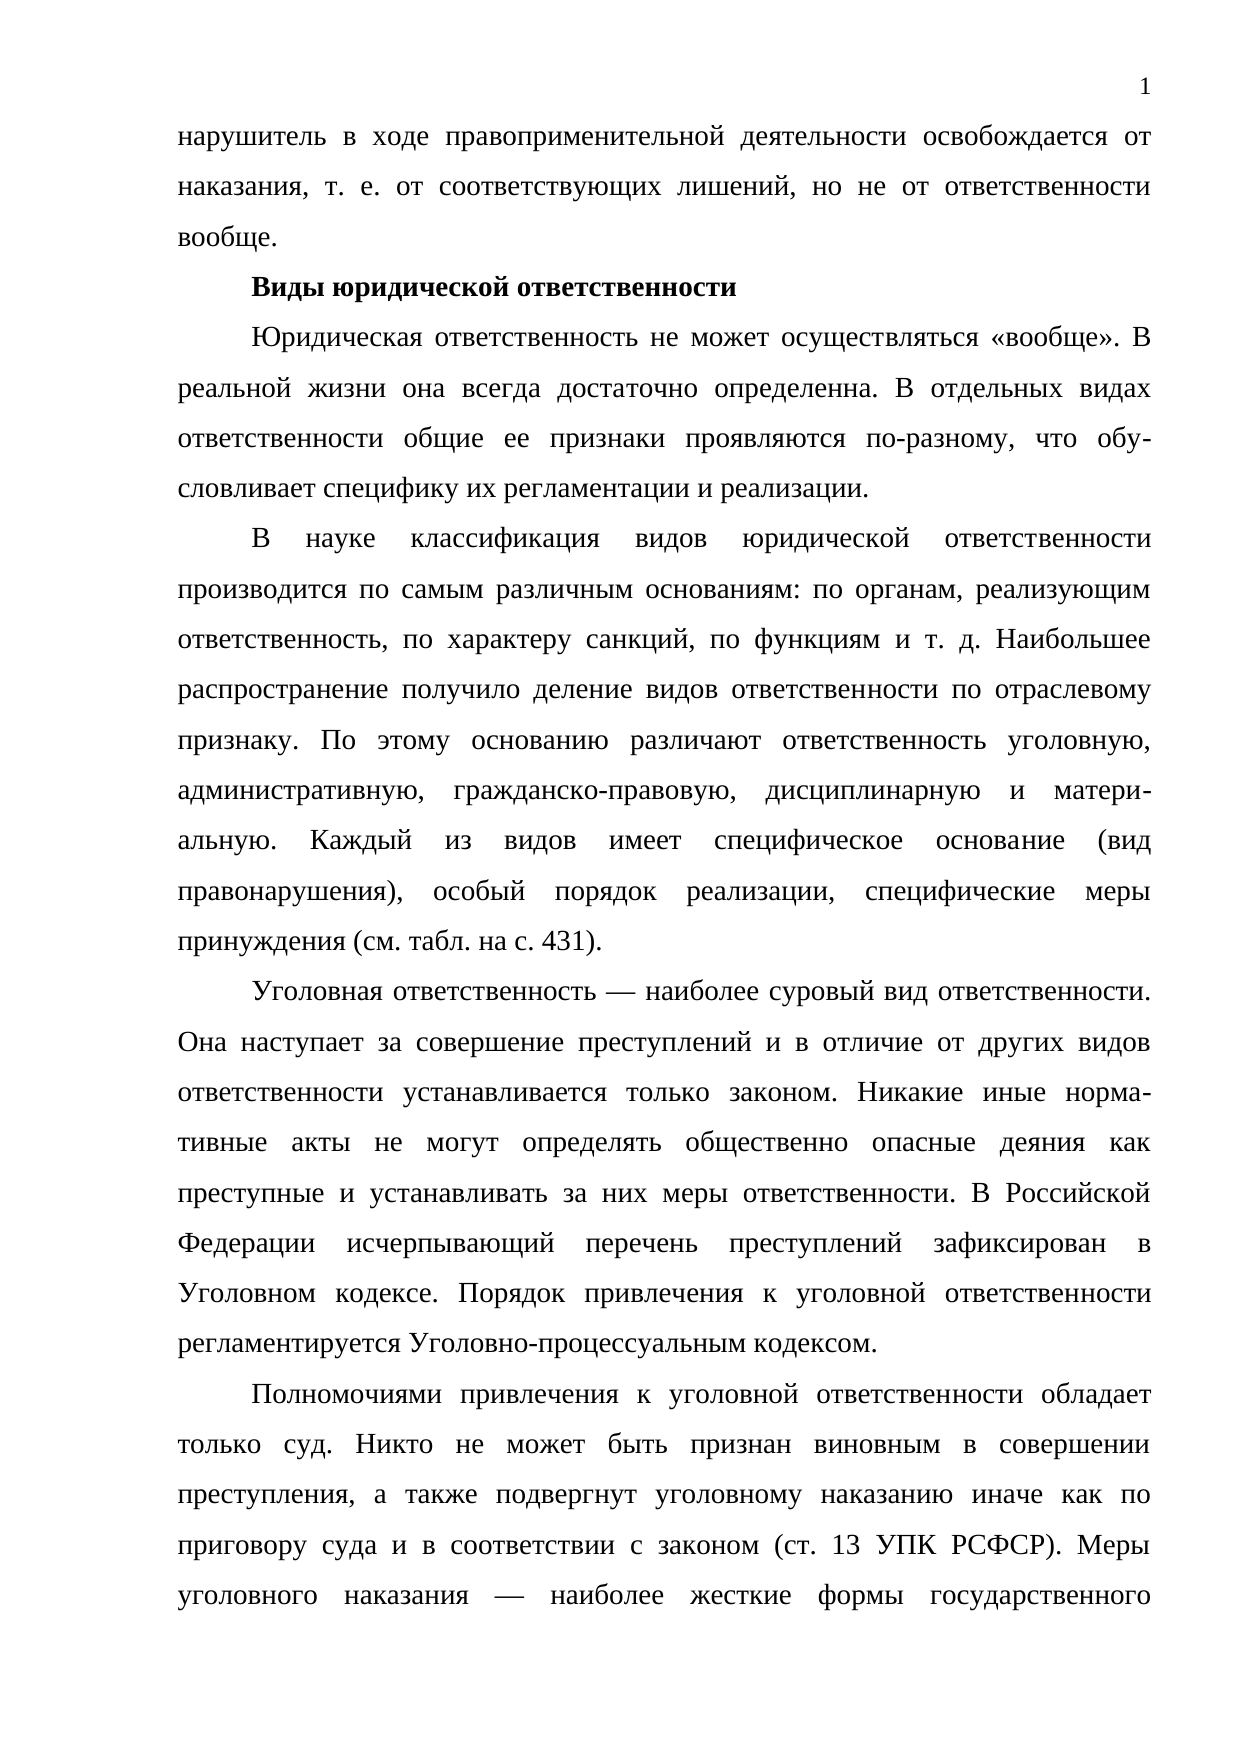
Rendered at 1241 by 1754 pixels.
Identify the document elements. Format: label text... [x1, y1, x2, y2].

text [177, 118, 1152, 252]
text В науке классификация видов юридической ответственности производится по самым различным основаниям: по органам, реализующим ответственность, по характеру санкций, по функциям и т. д. Наибольшее распространение получило деление видов ответственности по отраслевому признаку. По этому основанию различают ответственность уголовную, административную, гражданско-правовую, дисциплинарную и материальную. Каждый из видов имеет специфическое основание (вид правонарушения), особый порядок реализации, специфические меры принуждения (см. табл. на с. 431). [177, 521, 1152, 957]
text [177, 1376, 1152, 1611]
text Уголовная ответственность — наиболее суровый вид ответственности. Она наступает за совершение преступлений и в отличие от других видов ответственности устанавливается только законом. Никакие иные нормативные акты не могут определять общественно опасные деяния как преступные и устанавливать за них меры ответственности. В Российской Федерации исчерпывающий перечень преступлений зафиксирован в Уголовном кодексе. Порядок привлечения к уголовной ответственности регламентируется Уголовно-процессуальным кодексом. [177, 973, 1152, 1359]
text Юридическая ответственность не может осуществляться «вообще». В реальной жизни она всегда достаточно определенна. В отдельных видах ответственности общие ее признаки проявляются по-разному, что обусловливает специфику их регламентации и реализации. [177, 319, 1152, 504]
text Виды юридической ответственности [177, 269, 1152, 303]
